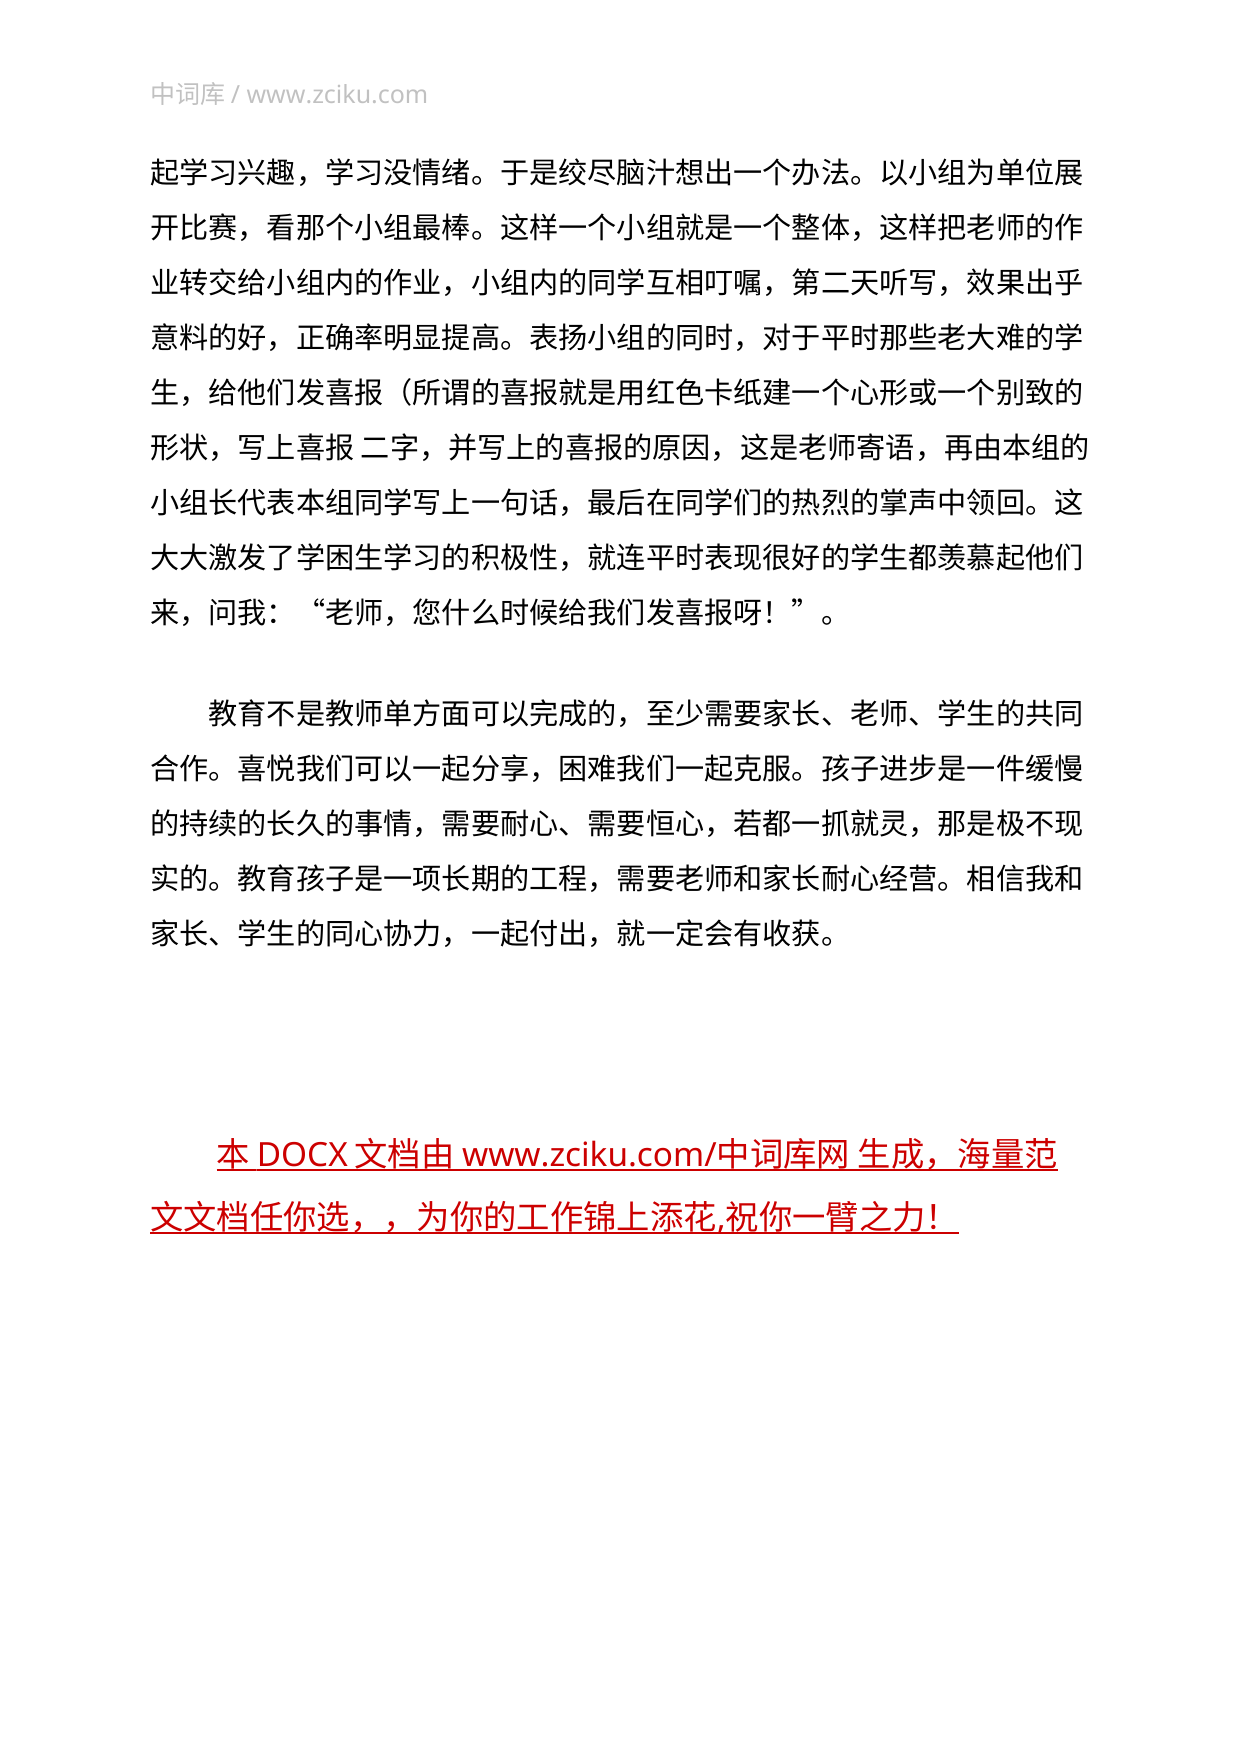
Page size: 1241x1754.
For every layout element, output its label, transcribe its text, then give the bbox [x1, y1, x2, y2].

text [150, 150, 1090, 631]
text 本DOCX文档由 www.zciku.com/中词库网 生成，海量范文文档任你选，，为你的工作锦上添花,祝你一臂之力！ [150, 1128, 1090, 1239]
text 教育不是教师单方面可以完成的，至少需要家长、老师、学生的共同合作。喜悦我们可以一起分享，困难我们一起克服。孩子进步是一件缓慢的持续的长久的事情，需要耐心、需要恒心，若都一抓就灵，那是极不现实的。教育孩子是一项长期的工程，需要老师和家长耐心经营。相信我和家长、学生的同心协力，一起付出，就一定会有收获。 [150, 691, 1090, 953]
